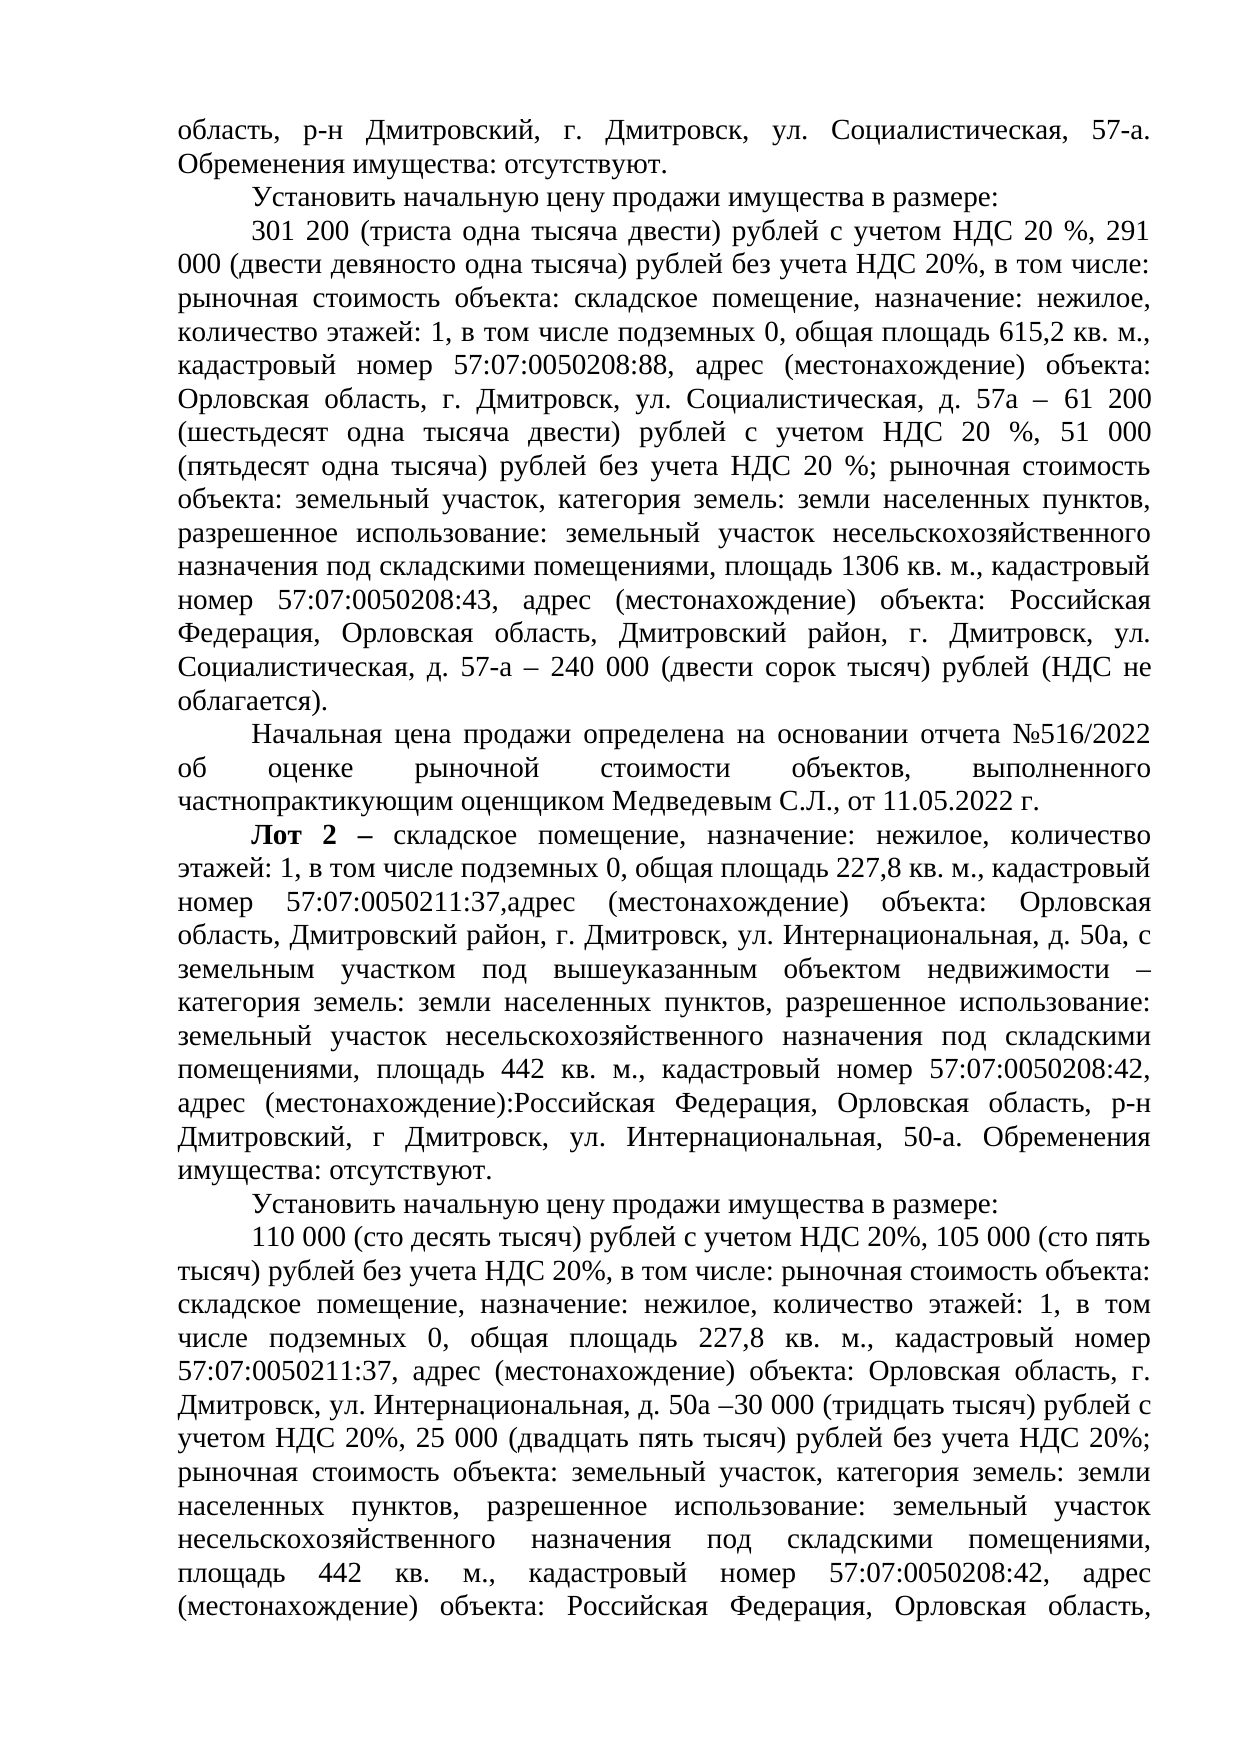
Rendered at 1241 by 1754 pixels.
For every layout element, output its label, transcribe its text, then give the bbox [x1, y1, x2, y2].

text Установить начальную цену продажи имущества в размере: [177, 179, 1152, 213]
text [177, 1219, 1152, 1622]
text Начальная цена продажи определена на основании отчета №516/2022 об оценке рыночной стоимости объектов, выполненного частнопрактикующим оценщиком Медведевым С.Л., от 11.05.2022 г. [177, 716, 1152, 817]
text Лот 2 – складское помещение, назначение: нежилое, количество этажей: 1, в том числе подземных 0, общая площадь 227,8 кв. м., кадастровый номер 57:07:0050211:37,адрес (местонахождение) объекта: Орловская область, Дмитровский район, г. Дмитровск, ул. Интернациональная, д. 50а, с земельным участком под вышеуказанным объектом недвижимости – категория земель: земли населенных пунктов, разрешенное использование: земельный участок несельскохозяйственного назначения под складскими помещениями, площадь 442 кв. м., кадастровый номер 57:07:0050208:42, адрес (местонахождение):Российская Федерация, Орловская область, р-н Дмитровский, г Дмитровск, ул. Интернациональная, 50-а. Обременения имущества: отсутствуют. [177, 817, 1152, 1186]
text 301 200 (триста одна тысяча двести) рублей с учетом НДС 20 %, 291 000 (двести девяносто одна тысяча) рублей без учета НДС 20%, в том числе: рыночная стоимость объекта: складское помещение, назначение: нежилое, количество этажей: 1, в том числе подземных 0, общая площадь 615,2 кв. м., кадастровый номер 57:07:0050208:88, адрес (местонахождение) объекта: Орловская область, г. Дмитровск, ул. Социалистическая, д. 57а – 61 200 (шестьдесят одна тысяча двести) рублей с учетом НДС 20 %, 51 000 (пятьдесят одна тысяча) рублей без учета НДС 20 %; рыночная стоимость объекта: земельный участок, категория земель: земли населенных пунктов, разрешенное использование: земельный участок несельскохозяйственного назначения под складскими помещениями, площадь 1306 кв. м., кадастровый номер 57:07:0050208:43, адрес (местонахождение) объекта: Российская Федерация, Орловская область, Дмитровский район, г. Дмитровск, ул. Социалистическая, д. 57-а – 240 000 (двести сорок тысяч) рублей (НДС не облагается). [177, 213, 1152, 716]
text Установить начальную цену продажи имущества в размере: [177, 1186, 1152, 1219]
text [177, 112, 1152, 179]
